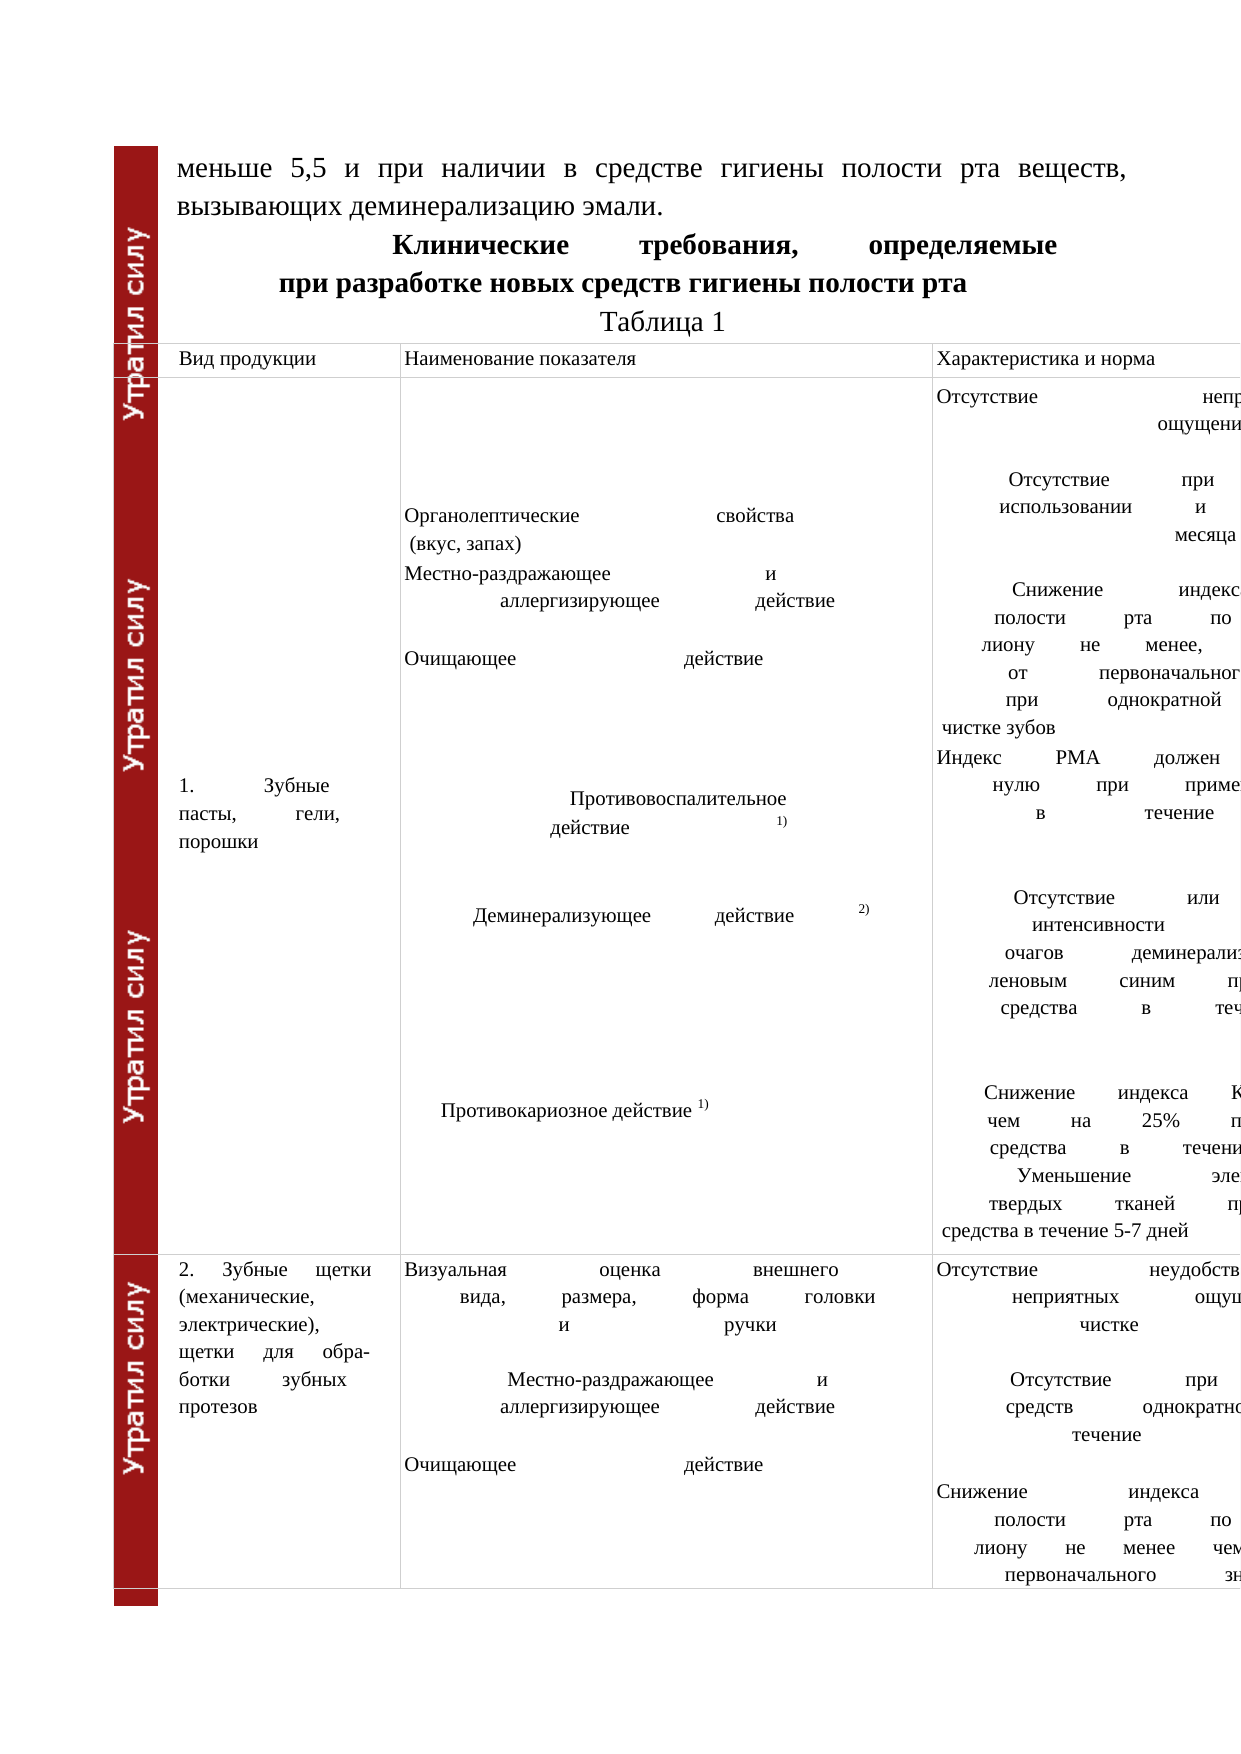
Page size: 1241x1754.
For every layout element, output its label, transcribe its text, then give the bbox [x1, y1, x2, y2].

picture [114, 338, 158, 343]
table_header Наименование показателя [401, 344, 932, 377]
picture [114, 146, 158, 150]
picture [114, 1589, 158, 1606]
table_header Характеристика и норма [933, 344, 1240, 377]
table_cell 2. Зубные щетки (механические, электрические), щетки для обра- ботки зубных протезов [114, 1255, 400, 1588]
picture [114, 299, 158, 304]
table_cell Отсутствие неприятных ощущений Отсутствие при однократном использовании и в течение месяца Снижение индекса гигиены полости рта по Грин-Вермил- лиону не менее, чем на 40% от первоначального значения при однократной контрольной чистке зубов Индекс РМА должен быть равен нулю при применении средств в течение месяца Отсутствие или уменьшение интенсивности окрашивания очагов деминерализации мети- леновым синим при применении средства в течение месяца Снижение индекса КПУ не менее чем на 25% при применении средства в течение 2-х лет. Уменьшение электропроводности твердых тканей при применении средства в течение 5-7 дней [933, 378, 1240, 1254]
picture [114, 222, 158, 227]
table_header Вид продукции [114, 344, 400, 377]
table_cell Органолептические свойства (вкус, запах) Местно-раздражающее и аллергизирующее действие Очищающее действие Противовоспалительное действие 1) Деминерализующее действие 2) Противокариозное действие 1) [401, 378, 932, 1254]
text Клинические требования, определяемые при разработке новых средств гигиены полости рта [112, 227, 1128, 299]
text Таблица 1 [112, 304, 1128, 338]
table_cell 1. Зубные пасты, гели, порошки [114, 378, 400, 1254]
